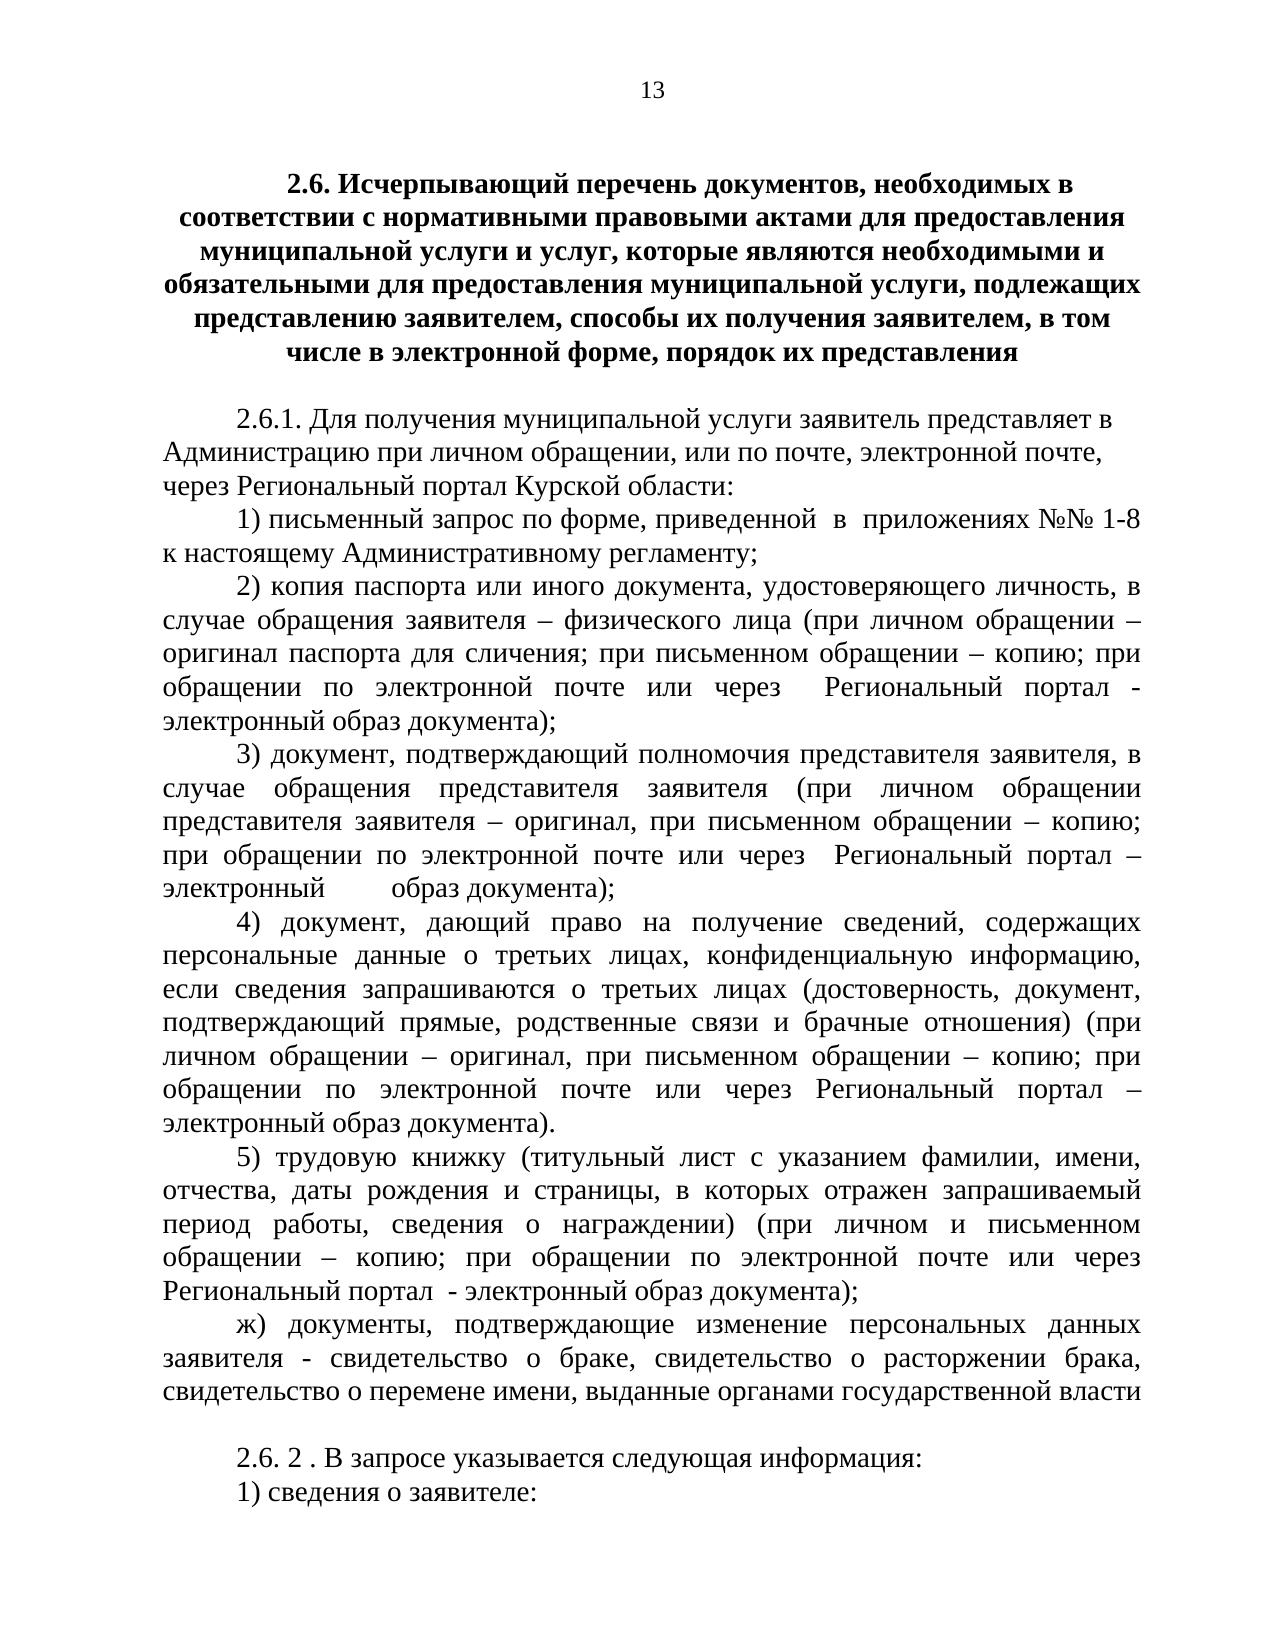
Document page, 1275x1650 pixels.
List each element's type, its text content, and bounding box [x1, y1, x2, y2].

text 2.6. Исчерпывающий перечень документов, необходимых в соответствии с нормативными правовыми актами для предоставления муниципальной услуги и услуг, которые являются необходимыми и обязательными для предоставления муниципальной услуги, подлежащих представлению заявителем, способы их получения заявителем, в том числе в электронной форме, порядок их представления [162, 166, 1142, 367]
text 2.6. 2 . В запросе указывается следующая информация: [162, 1441, 1142, 1474]
text 2.6.1. Для получения муниципальной услуги заявитель представляет в Администрацию при личном обращении, или по почте, электронной почте, через Региональный портал Курской области: [162, 401, 1142, 501]
text 3) документ, подтверждающий полномочия представителя заявителя, в случае обращения представителя заявителя (при личном обращении представителя заявителя – оригинал, при письменном обращении – копию; при обращении по электронной почте или через Региональный портал – электронный образ документа); [162, 736, 1142, 904]
text 4) документ, дающий право на получение сведений, содержащих персональные данные о третьих лицах, конфиденциальную информацию, если сведения запрашиваются о третьих лицах (достоверность, документ, подтверждающий прямые, родственные связи и брачные отношения) (при личном обращении – оригинал, при письменном обращении – копию; при обращении по электронной почте или через Региональный портал – электронный образ документа). [162, 904, 1142, 1139]
text ж) документы, подтверждающие изменение персональных данных заявителя - свидетельство о браке, свидетельство о расторжении брака, свидетельство о перемене имени, выданные органами государственной власти [162, 1306, 1142, 1407]
text 1) сведения о заявителе: [162, 1474, 1142, 1508]
text 2) копия паспорта или иного документа, удостоверяющего личность, в случае обращения заявителя – физического лица (при личном обращении – оригинал паспорта для сличения; при письменном обращении – копию; при обращении по электронной почте или через Региональный портал - электронный образ документа); [162, 568, 1142, 736]
text 1) письменный запрос по форме, приведенной в приложениях №№ 1-8 к настоящему Административному регламенту; [162, 501, 1142, 568]
text 5) трудовую книжку (титульный лист с указанием фамилии, имени, отчества, даты рождения и страницы, в которых отражен запрашиваемый период работы, сведения о награждении) (при личном и письменном обращении – копию; при обращении по электронной почте или через Региональный портал - электронный образ документа); [162, 1139, 1142, 1306]
